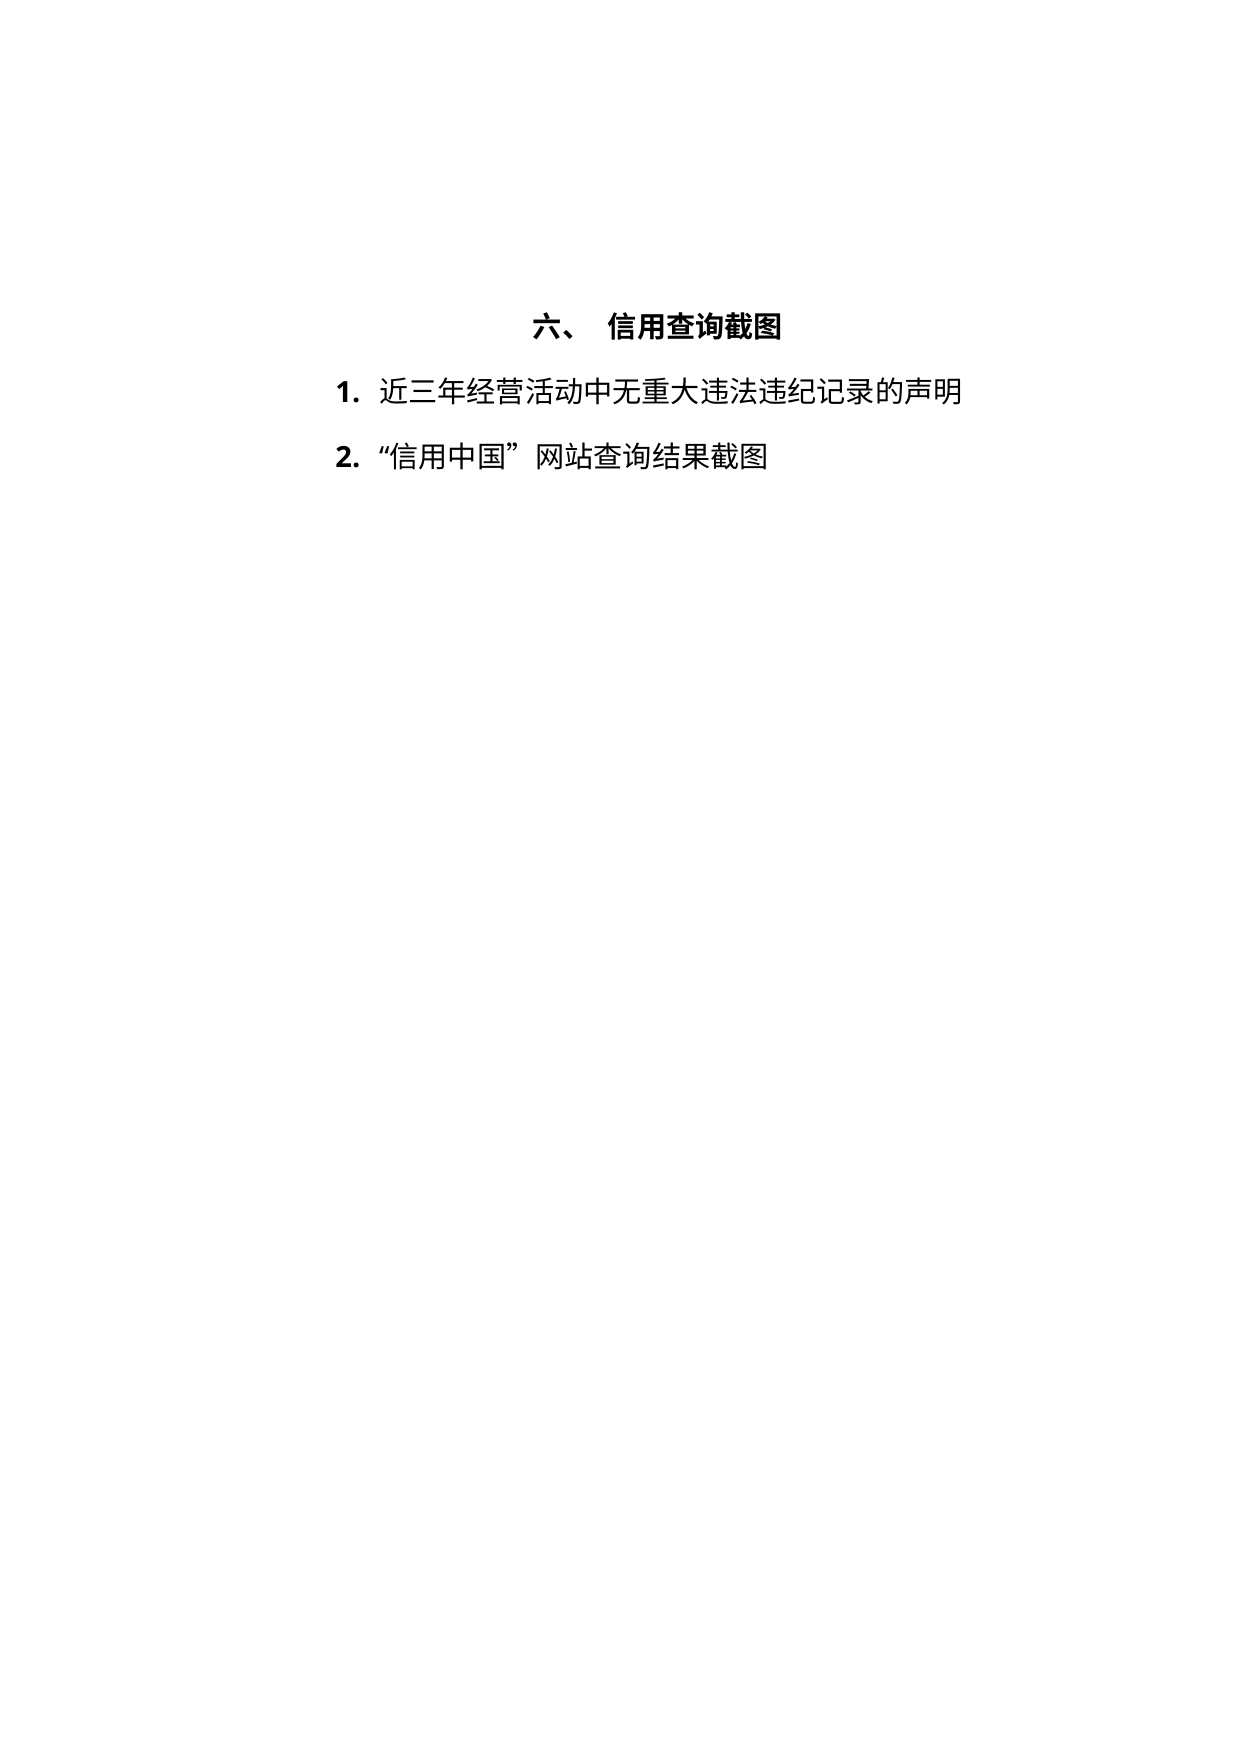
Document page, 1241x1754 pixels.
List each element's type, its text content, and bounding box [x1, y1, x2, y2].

list “信用中国”网站查询结果截图 [335, 422, 1053, 487]
list 信用查询截图 [262, 292, 1053, 357]
list 近三年经营活动中无重大违法违纪记录的声明 [335, 357, 1053, 422]
